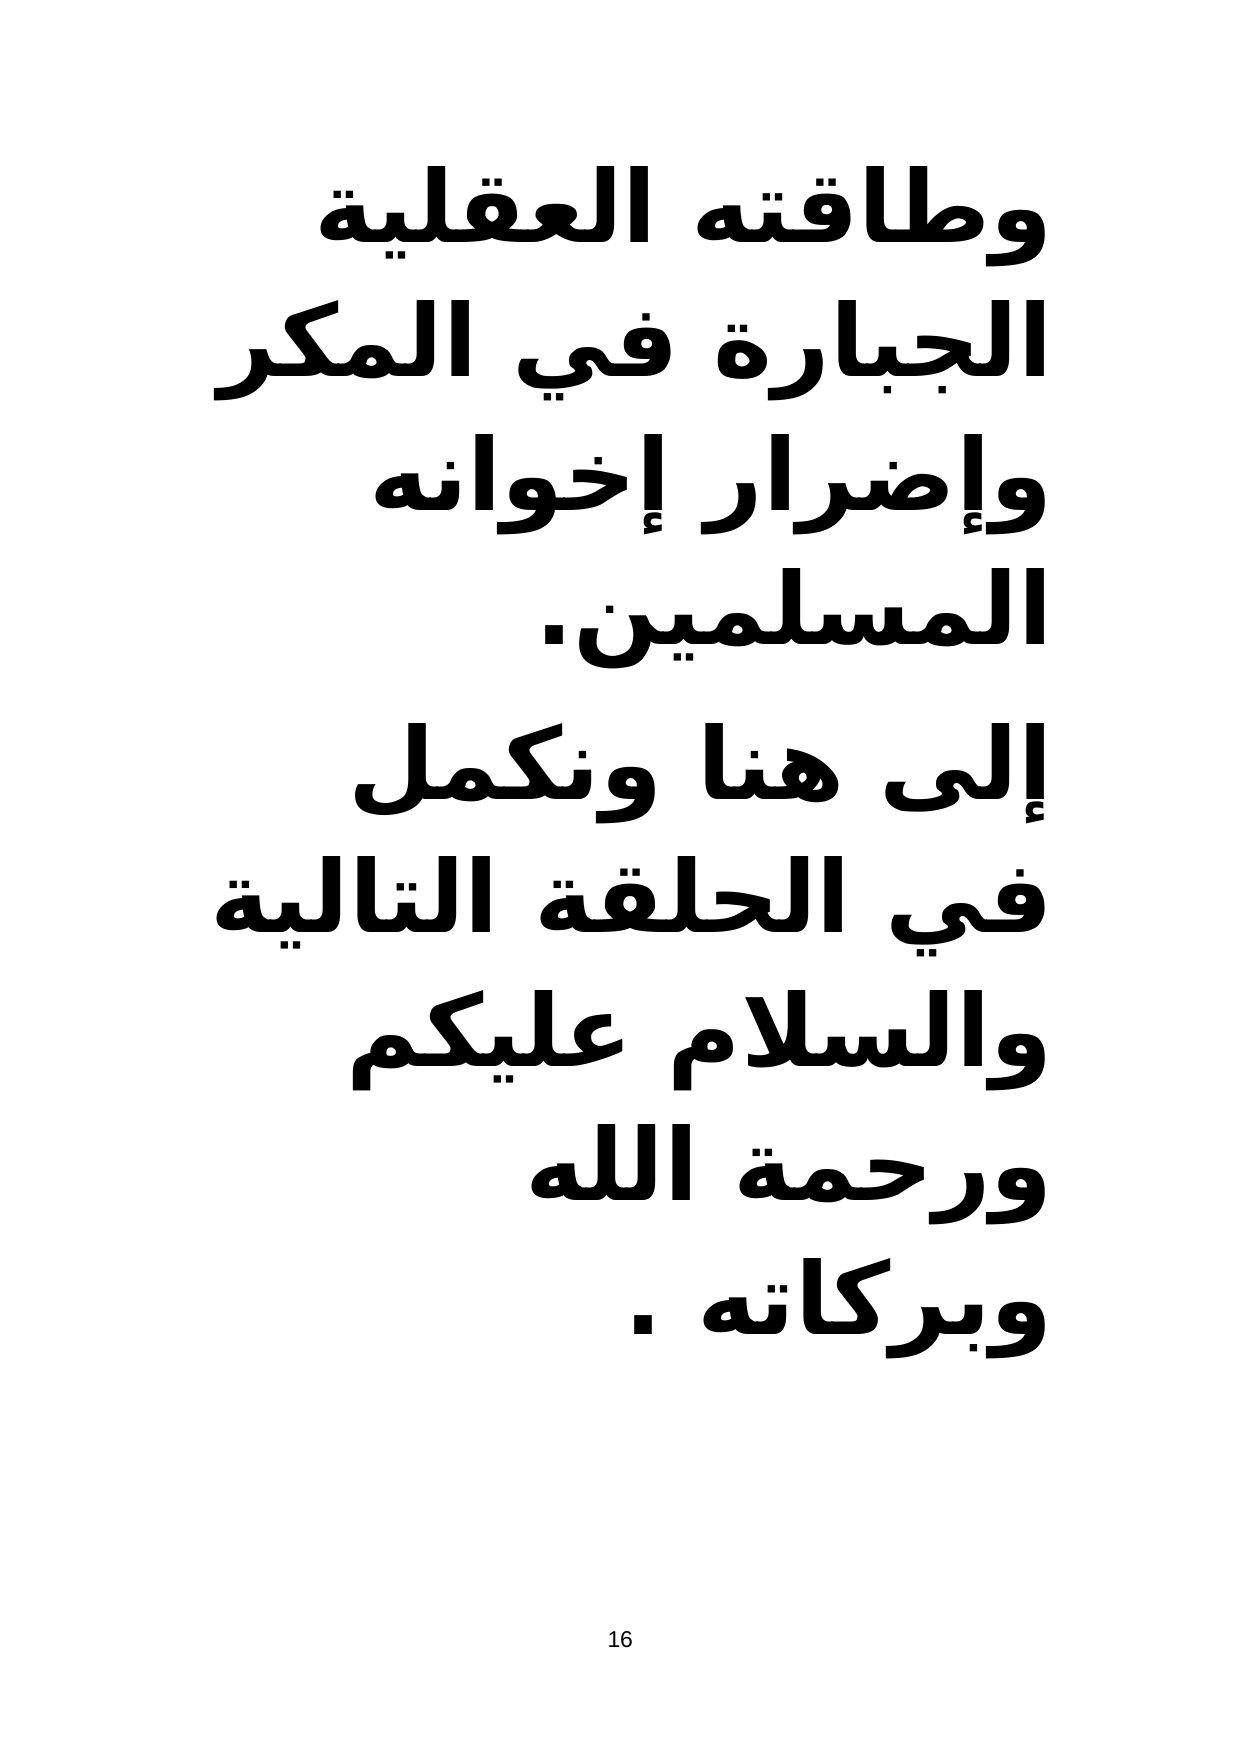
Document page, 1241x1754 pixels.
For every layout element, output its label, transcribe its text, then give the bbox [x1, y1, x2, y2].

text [187, 150, 1053, 668]
text إلى هنا ونكمل في الحلقة التالية والسلام عليكم ورحمة الله وبركاته . [187, 706, 1053, 1358]
